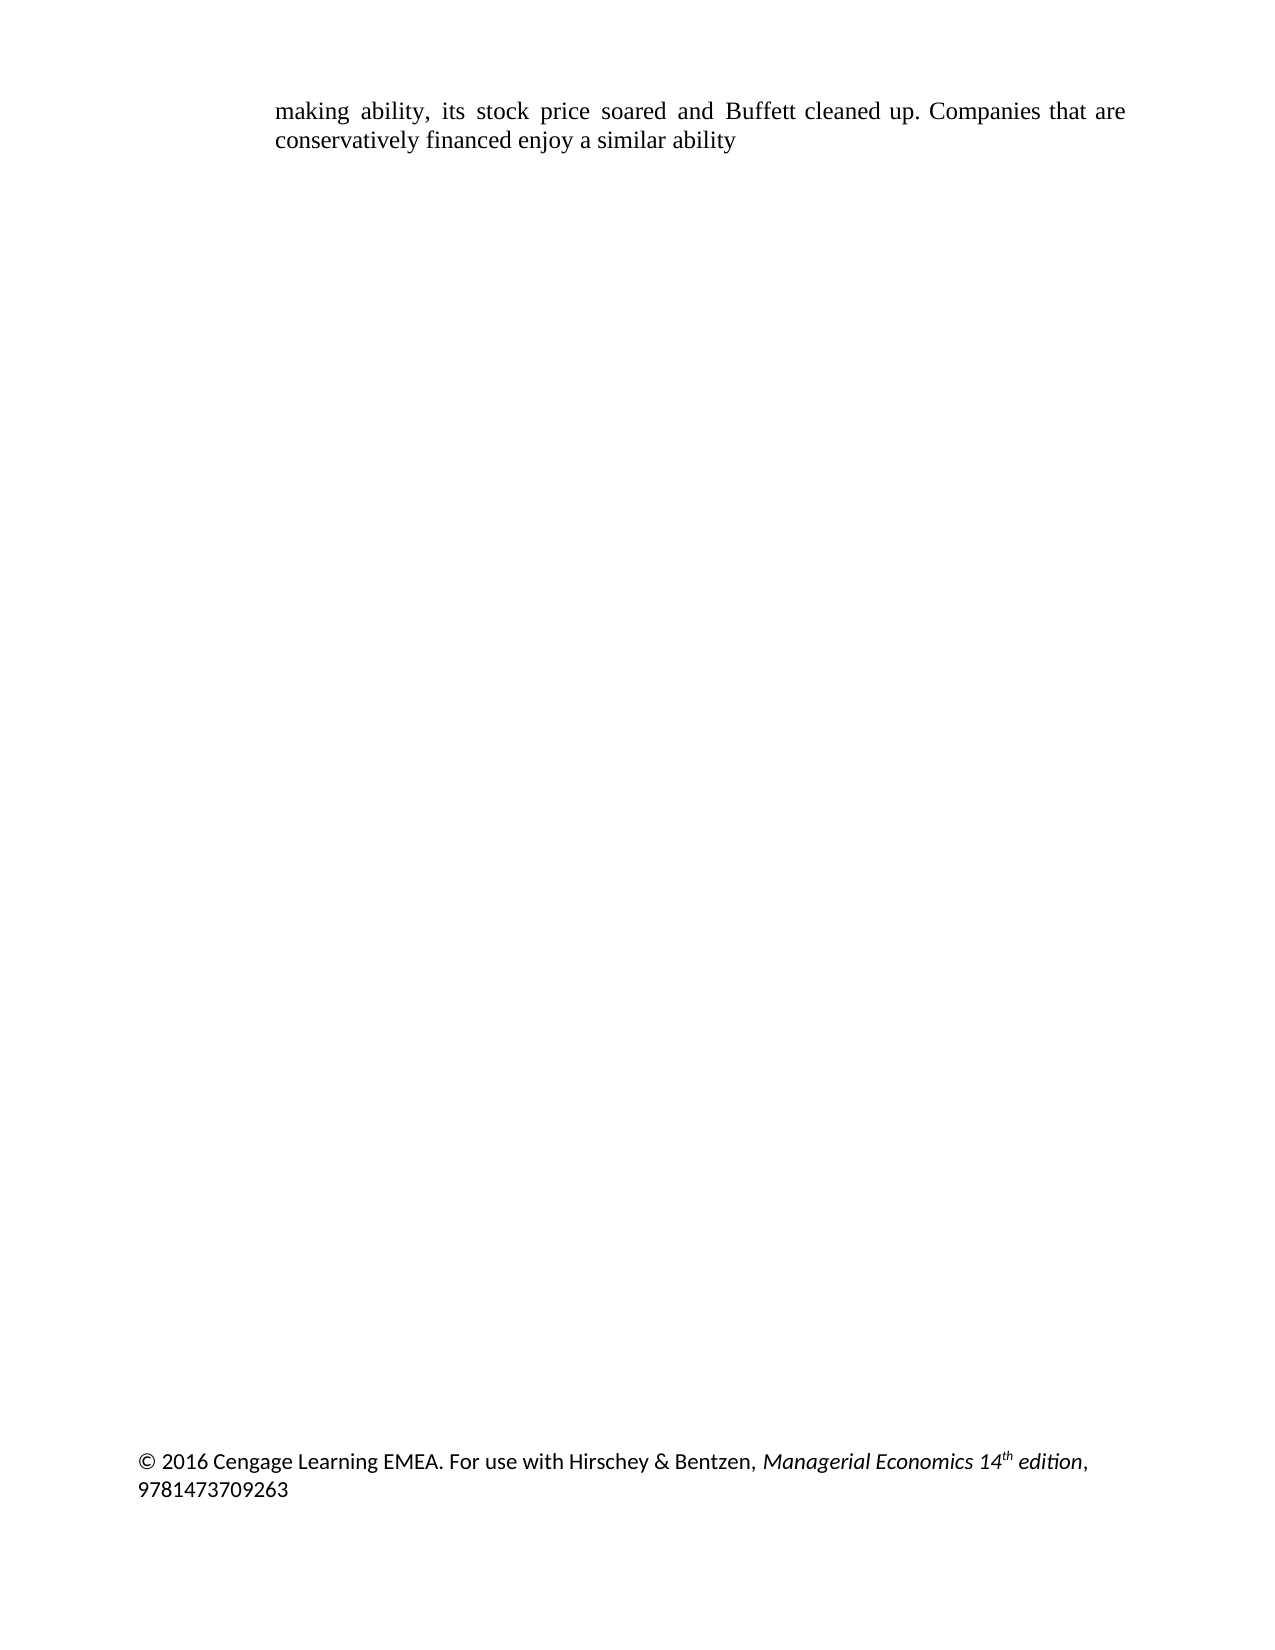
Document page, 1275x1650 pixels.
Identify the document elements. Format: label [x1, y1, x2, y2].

list [150, 96, 1126, 153]
